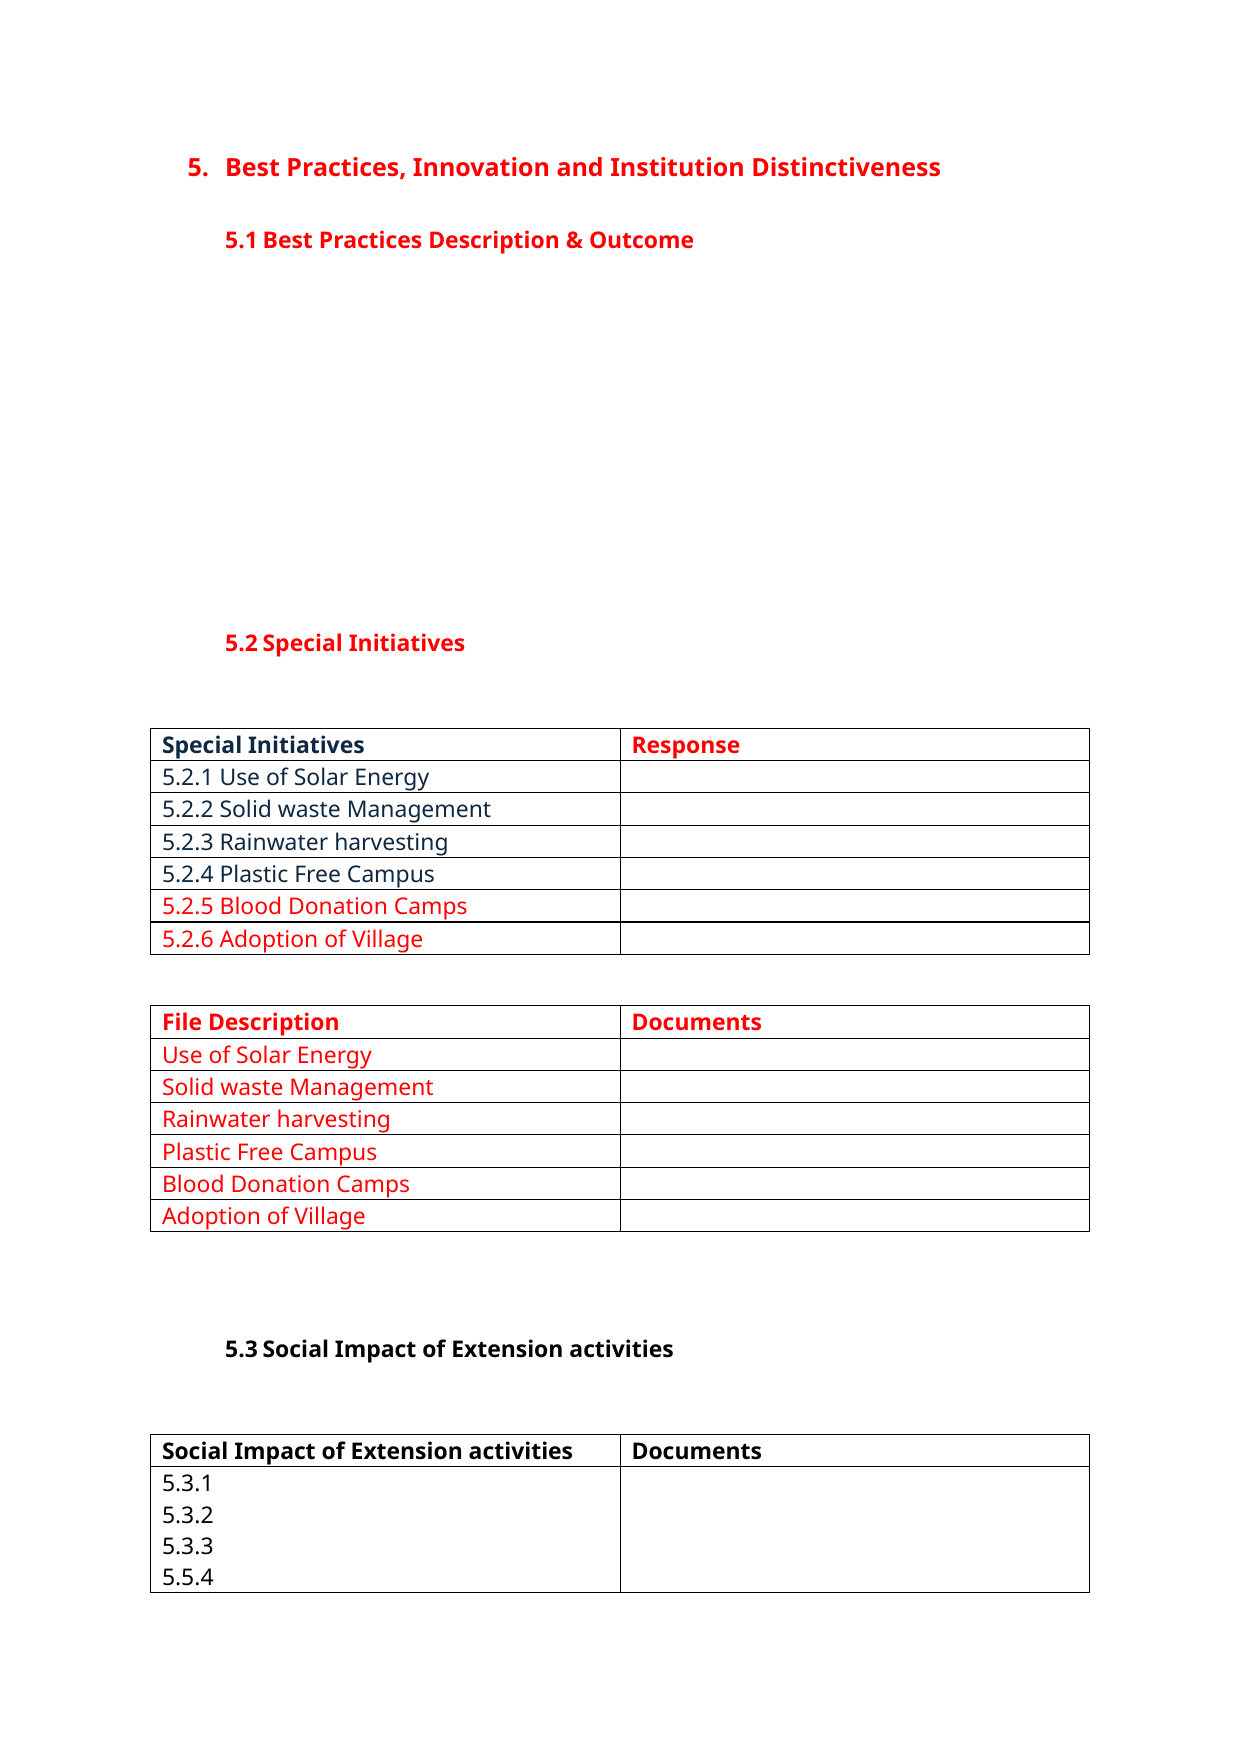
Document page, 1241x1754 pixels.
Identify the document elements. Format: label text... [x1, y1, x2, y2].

table_cell [621, 793, 1089, 824]
table_cell Solid waste Management [151, 1071, 620, 1102]
table_cell 5.2.4 Plastic Free Campus [151, 858, 620, 889]
table_cell 5.2.2 Solid waste Management [151, 793, 620, 824]
table_cell 5.2.5 Blood Donation Camps [151, 890, 620, 921]
table_header Special Initiatives [151, 729, 620, 760]
table_cell 5.2.3 Rainwater harvesting [151, 826, 620, 857]
table_cell Plastic Free Campus [151, 1135, 620, 1167]
table_header Social Impact of Extension activities [151, 1435, 620, 1466]
list Special Initiatives [225, 627, 1090, 658]
table_header File Description [151, 1006, 620, 1037]
table_cell Rainwater harvesting [151, 1103, 620, 1134]
table_cell [621, 923, 1089, 954]
table_cell Use of Solar Energy [151, 1039, 620, 1070]
table_header Response [621, 729, 1089, 760]
table_header Documents [621, 1435, 1089, 1466]
table_cell 5.2.6 Adoption of Village [151, 923, 620, 954]
table_cell [621, 1135, 1089, 1167]
table_cell [621, 761, 1089, 792]
table_cell [621, 1103, 1089, 1134]
table_cell 5.2.1 Use of Solar Energy [151, 761, 620, 792]
table_cell [621, 1168, 1089, 1199]
table_header Documents [621, 1006, 1089, 1037]
table_cell [621, 1467, 1089, 1592]
table_cell [621, 858, 1089, 889]
table_cell [621, 890, 1089, 921]
table_cell Adoption of Village [151, 1200, 620, 1231]
table_cell [621, 826, 1089, 857]
list Best Practices Description & Outcome [225, 223, 1090, 255]
table_cell [621, 1071, 1089, 1102]
list Social Impact of Extension activities [225, 1333, 1090, 1364]
table_cell [621, 1039, 1089, 1070]
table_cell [151, 1467, 620, 1592]
list Best Practices, Innovation and Institution Distinctiveness [187, 150, 1090, 184]
table_cell Blood Donation Camps [151, 1168, 620, 1199]
table_cell [621, 1200, 1089, 1231]
